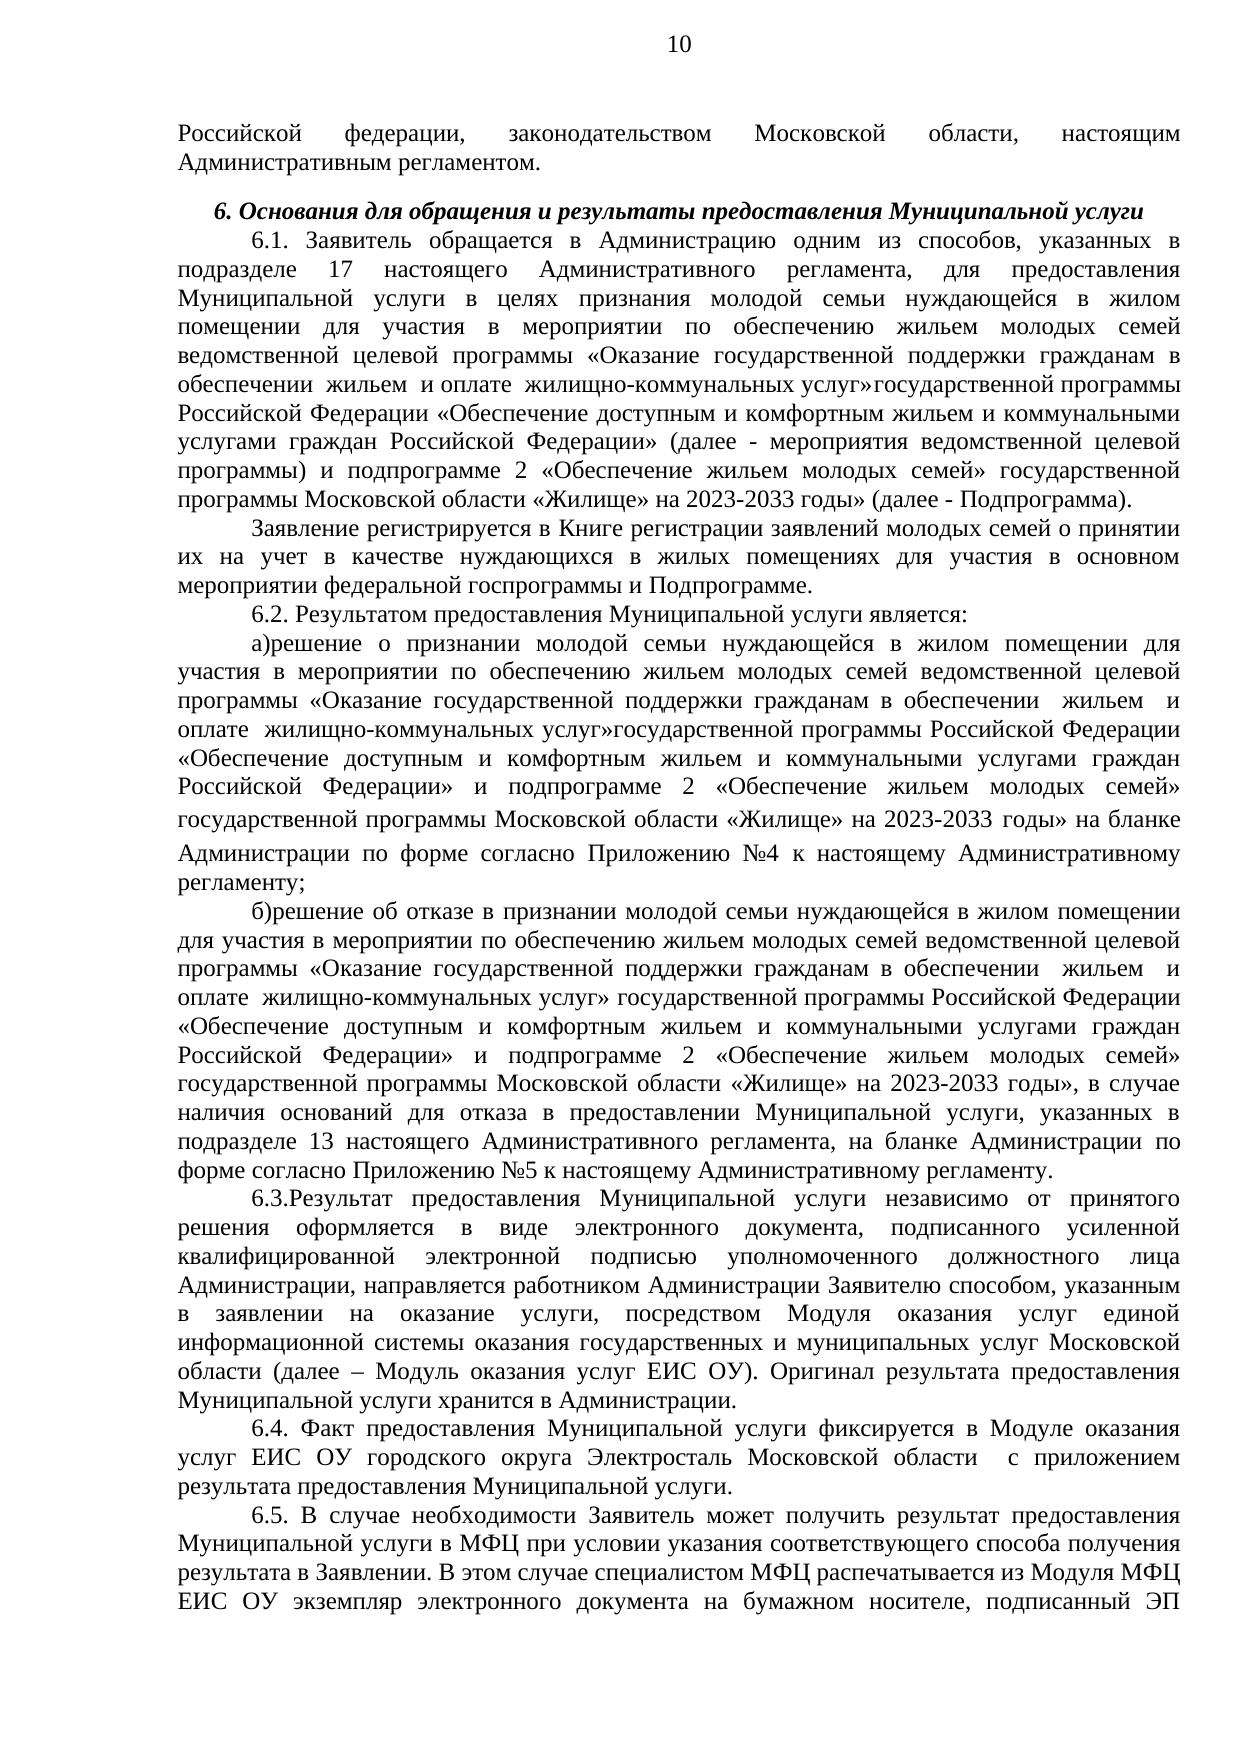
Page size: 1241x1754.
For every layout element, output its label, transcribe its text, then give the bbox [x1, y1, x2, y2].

text б)решение об отказе в признании молодой семьи нуждающейся в жилом помещении для участия в мероприятии по обеспечению жильем молодых семей ведомственной целевой программы «Оказание государственной поддержки гражданам в обеспечении жильем и оплате жилищно-коммунальных услуг» государственной программы Российской Федерации «Обеспечение доступным и комфортным жильем и коммунальными услугами граждан Российской Федерации» и подпрограмме 2 «Обеспечение жильем молодых семей» государственной программы Московской области «Жилище» на 2023-2033 годы», в случае наличия оснований для отказа в предоставлении Муниципальной услуги, указанных в подразделе 13 настоящего Административного регламента, на бланке Администрации по форме согласно Приложению №5 к настоящему Административному регламенту. [177, 896, 1181, 1183]
subtitle 6. Основания для обращения и результаты предоставления Муниципальной услуги [177, 196, 1181, 225]
text 6.4. Факт предоставления Муниципальной услуги фиксируется в Модуле оказания услуг ЕИС ОУ городского округа Электросталь Московской области с приложением результата предоставления Муниципальной услуги. [177, 1413, 1181, 1500]
text Заявление регистрируется в Книге регистрации заявлений молодых семей о принятии их на учет в качестве нуждающихся в жилых помещениях для участия в основном мероприятии федеральной госпрограммы и Подпрограмме. [177, 513, 1181, 599]
list 6.2. Результатом предоставления Муниципальной услуги является: [251, 599, 1181, 628]
text 6.1. Заявитель обращается в Администрацию одним из способов, указанных в подразделе 17 настоящего Административного регламента, для предоставления Муниципальной услуги в целях признания молодой семьи нуждающейся в жилом помещении для участия в мероприятии по обеспечению жильем молодых семей ведомственной целевой программы «Оказание государственной поддержки гражданам в обеспечении жильем и оплате жилищно-коммунальных услуг»государственной программы Российской Федерации «Обеспечение доступным и комфортным жильем и коммунальными услугами граждан Российской Федерации» (далее - мероприятия ведомственной целевой программы) и подпрограмме 2 «Обеспечение жильем молодых семей» государственной программы Московской области «Жилище» на 2023-2033 годы» (далее - Подпрограмма). [177, 225, 1181, 513]
text 6.3.Результат предоставления Муниципальной услуги независимо от принятого решения оформляется в виде электронного документа, подписанного усиленной квалифицированной электронной подписью уполномоченного должностного лица Администрации, направляется работником Администрации Заявителю способом, указанным в заявлении на оказание услуги, посредством Модуля оказания услуг единой информационной системы оказания государственных и муниципальных услуг Московской области (далее – Модуль оказания услуг ЕИС ОУ). Оригинал результата предоставления Муниципальной услуги хранится в Администрации. [177, 1183, 1181, 1413]
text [177, 1500, 1181, 1615]
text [177, 118, 1181, 176]
list а)решение о признании молодой семьи нуждающейся в жилом помещении для участия в мероприятии по обеспечению жильем молодых семей ведомственной целевой программы «Оказание государственной поддержки гражданам в обеспечении жильем и оплате жилищно-коммунальных услуг»государственной программы Российской Федерации «Обеспечение доступным и комфортным жильем и коммунальными услугами граждан Российской Федерации» и подпрограмме 2 «Обеспечение жильем молодых семей» государственной программы Московской области «Жилище» на 2023-2033 годы» на бланке Администрации по форме согласно Приложению №4 к настоящему Административному регламенту; [177, 628, 1181, 896]
